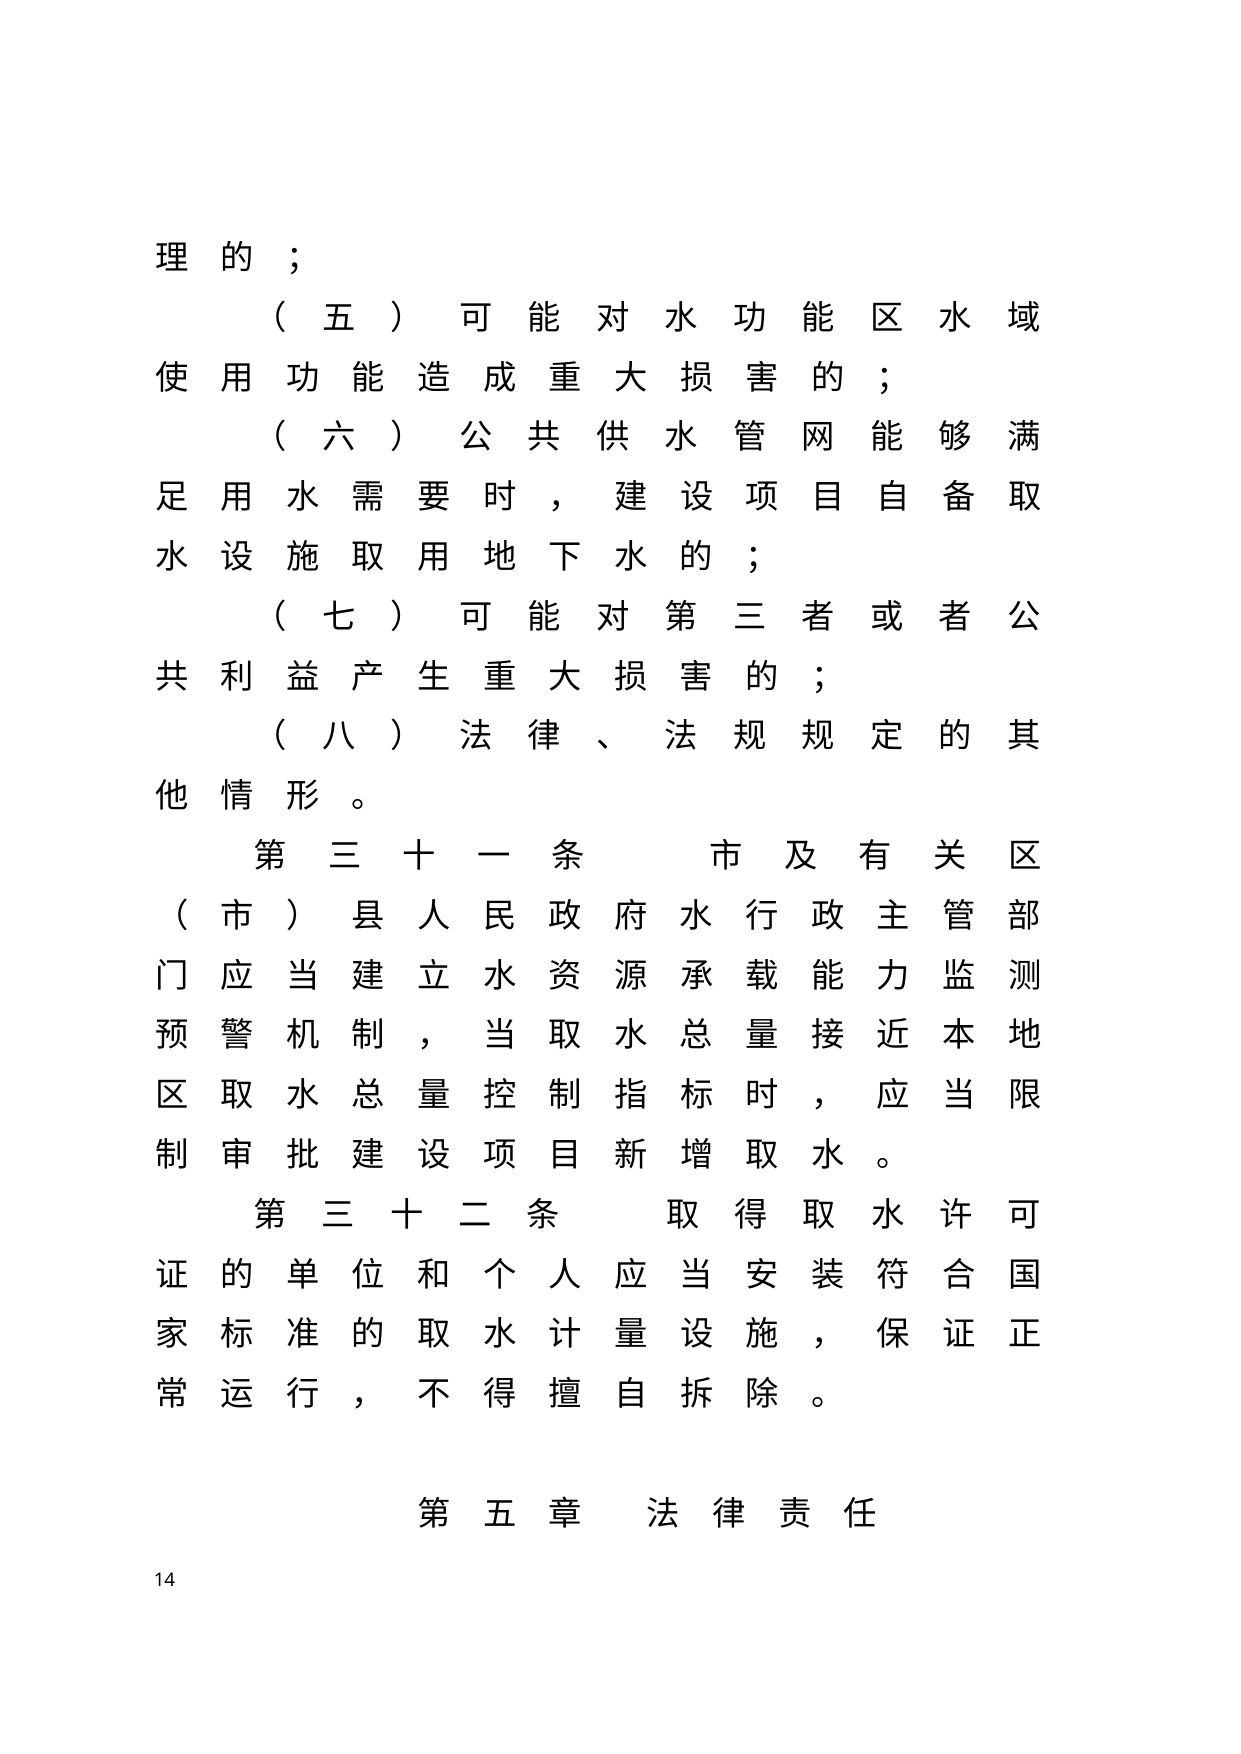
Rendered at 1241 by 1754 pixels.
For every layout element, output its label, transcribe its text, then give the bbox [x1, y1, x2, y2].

text （七）可能对第三者或者公共利益产生重大损害的； [155, 584, 1073, 703]
text （五）可能对水功能区水域使用功能造成重大损害的； [155, 285, 1073, 404]
text （四）取水、退水布局不合理的； [155, 225, 1073, 285]
text （八）法律、法规规定的其他情形。 [155, 703, 1073, 823]
text 第五章 法律责任 [155, 1481, 1073, 1541]
text 第三十二条 取得取水许可证的单位和个人应当安装符合国家标准的取水计量设施，保证正常运行，不得擅自拆除。 [155, 1182, 1073, 1421]
text 第三十一条 市及有关区（市）县人民政府水行政主管部门应当建立水资源承载能力监测预警机制，当取水总量接近本地区取水总量控制指标时，应当限制审批建设项目新增取水。 [155, 823, 1073, 1182]
text （六）公共供水管网能够满足用水需要时，建设项目自备取水设施取用地下水的； [155, 404, 1073, 584]
